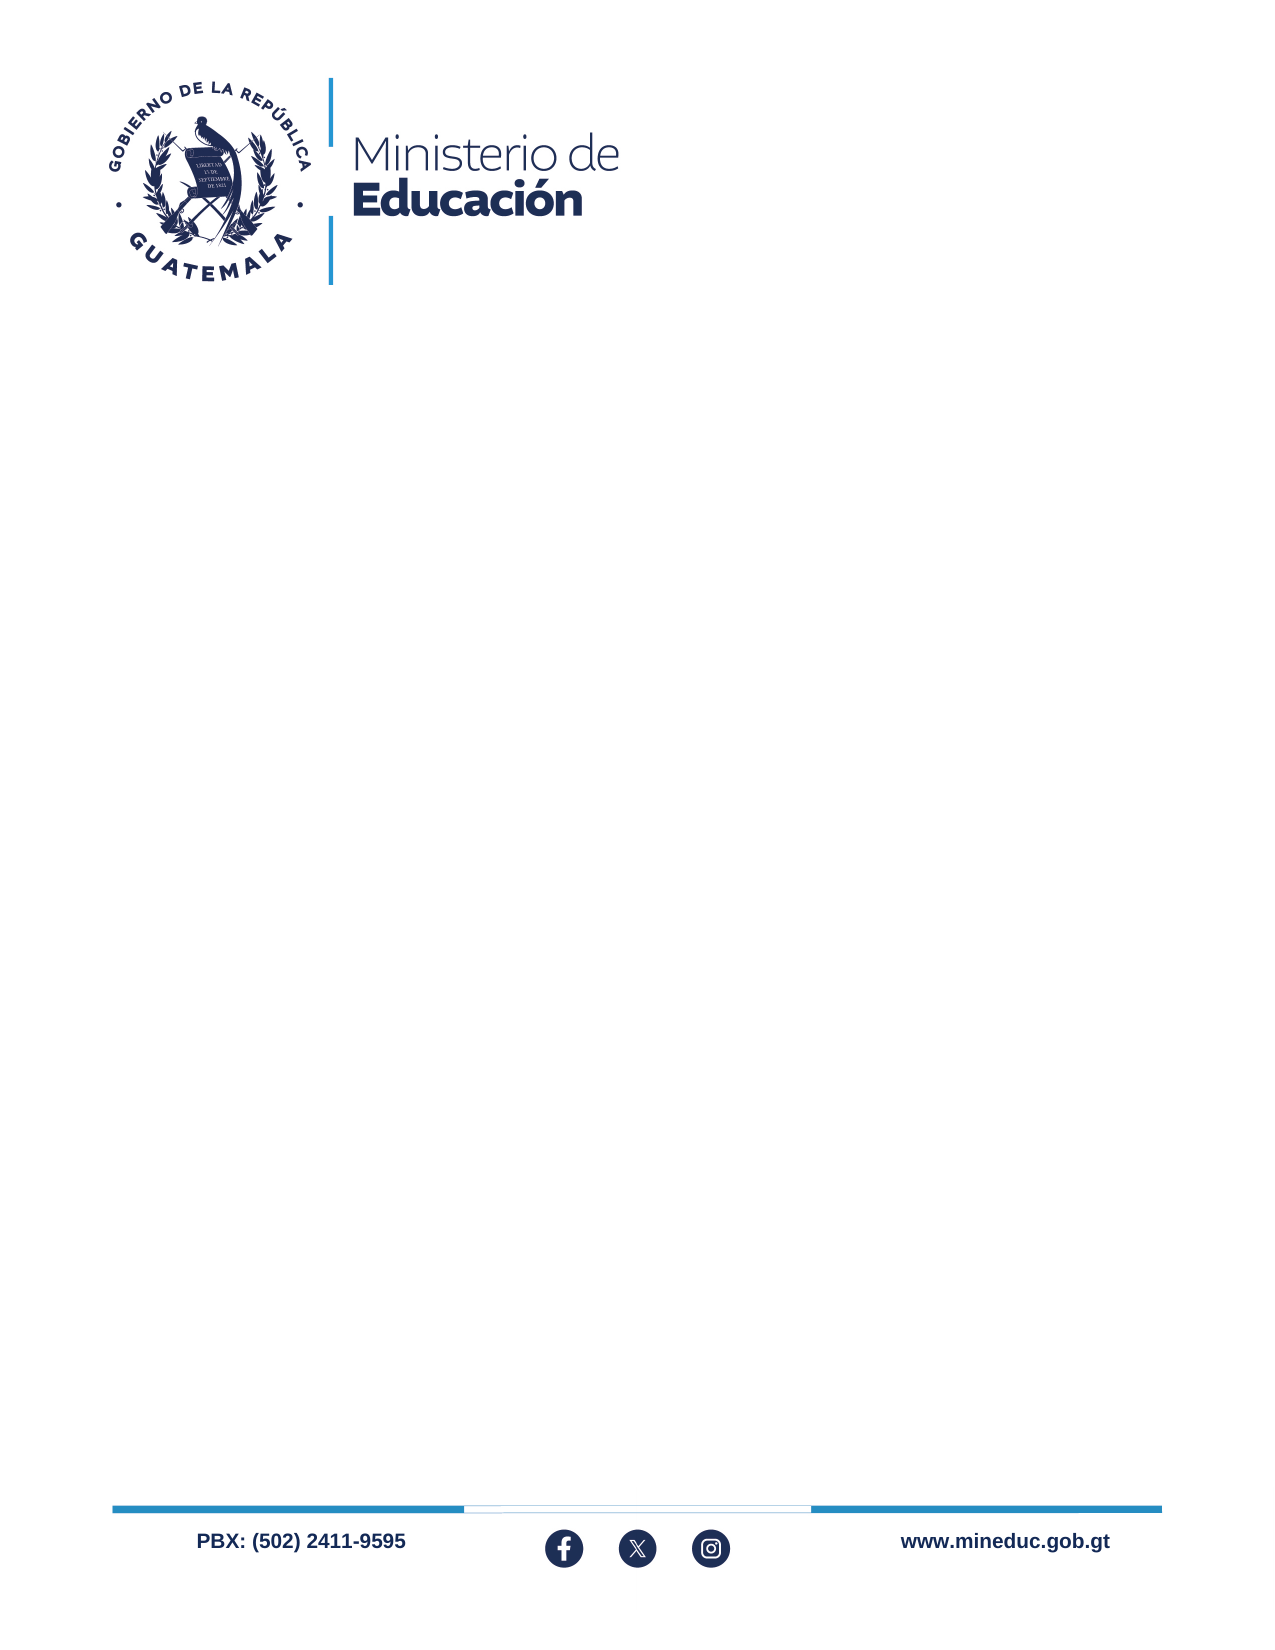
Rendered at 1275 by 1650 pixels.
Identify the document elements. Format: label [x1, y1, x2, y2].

picture [1, 0, 1275, 382]
picture [0, 1487, 1274, 1610]
